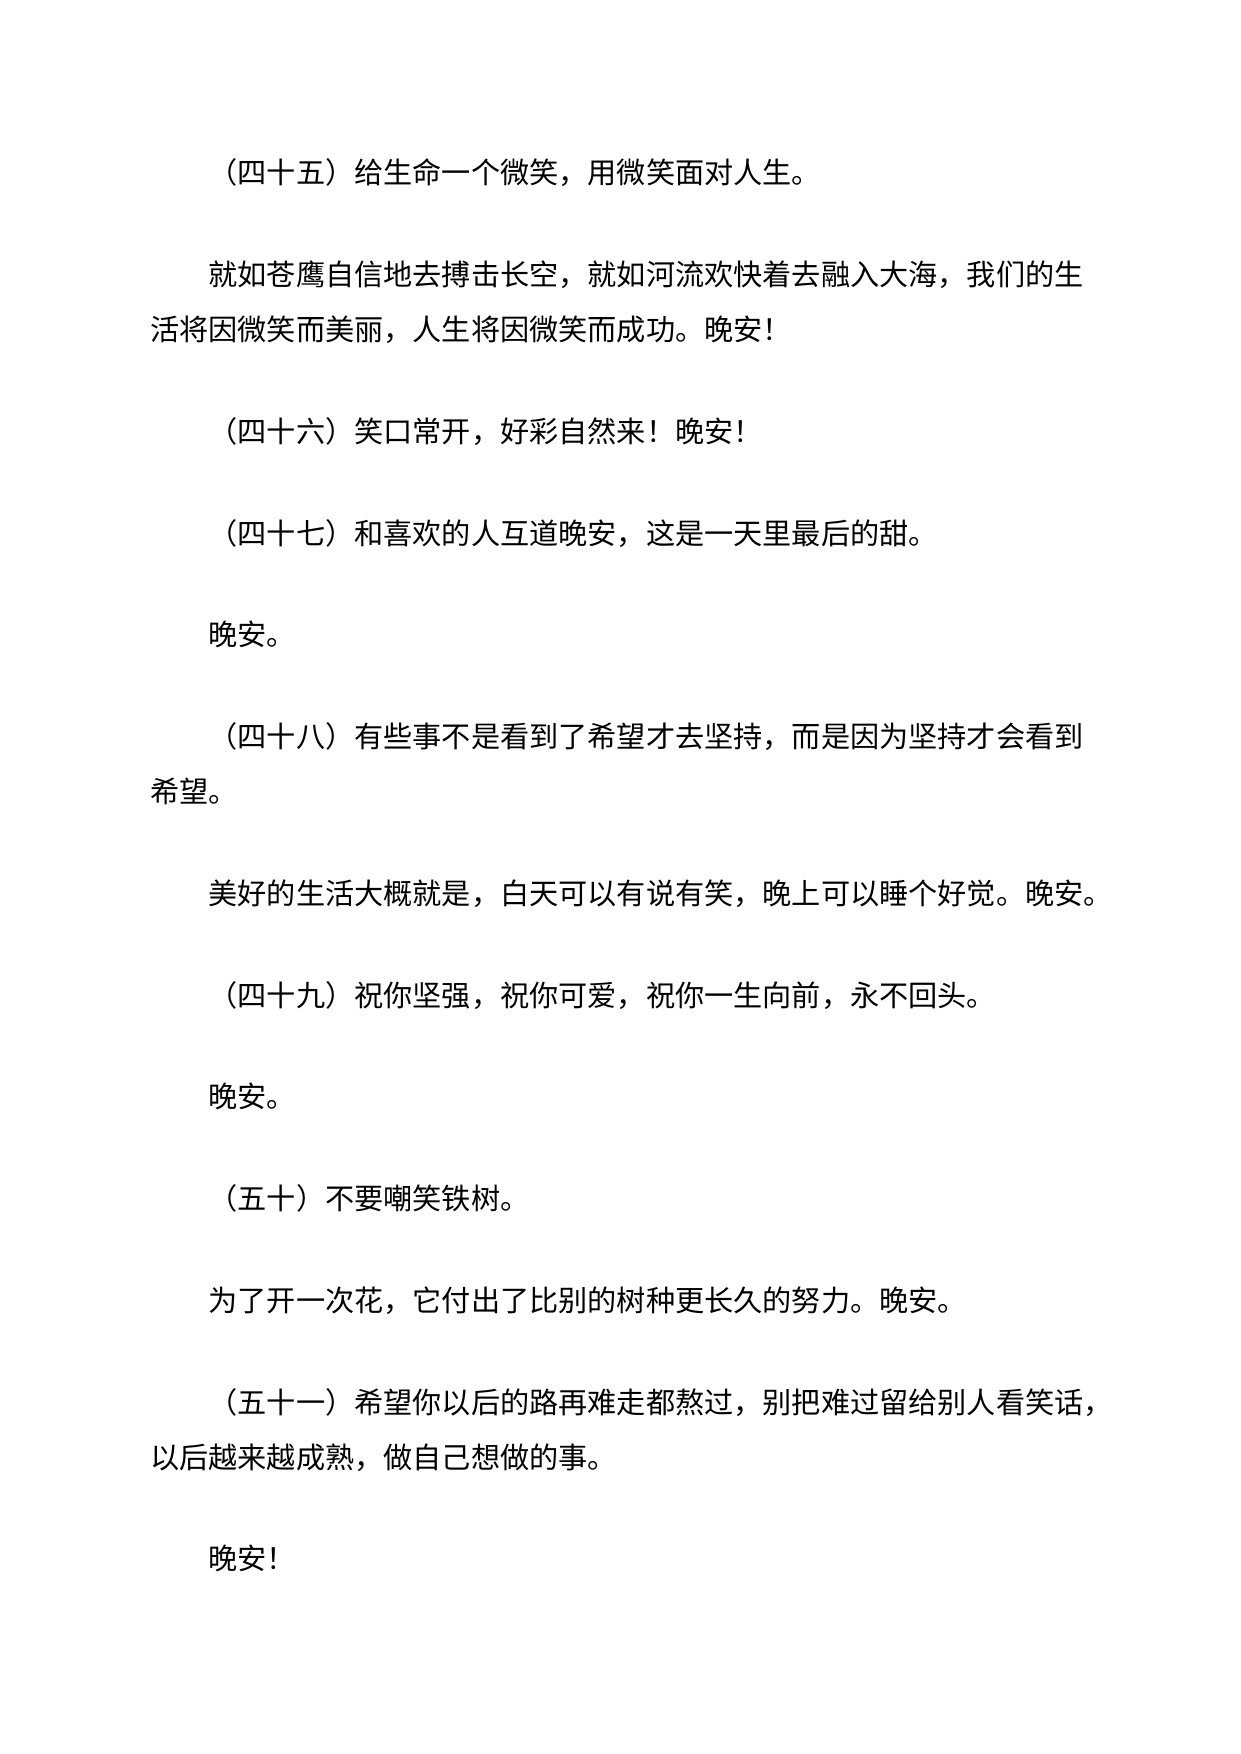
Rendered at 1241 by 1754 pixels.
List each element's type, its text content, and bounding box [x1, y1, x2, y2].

text 为了开一次花，它付出了比别的树种更长久的努力。晚安。 [150, 1277, 1090, 1320]
text （四十九）祝你坚强，祝你可爱，祝你一生向前，永不回头。 [150, 972, 1090, 1014]
text 晚安。 [150, 612, 1090, 654]
text 晚安！ [150, 1536, 1090, 1578]
text （四十七）和喜欢的人互道晚安，这是一天里最后的甜。 [150, 510, 1090, 552]
text （四十五）给生命一个微笑，用微笑面对人生。 [150, 150, 1090, 192]
text （五十一）希望你以后的路再难走都熬过，别把难过留给别人看笑话，以后越来越成熟，做自己想做的事。 [150, 1379, 1090, 1476]
text （四十八）有些事不是看到了希望才去坚持，而是因为坚持才会看到希望。 [150, 714, 1090, 811]
text 就如苍鹰自信地去搏击长空，就如河流欢快着去融入大海，我们的生活将因微笑而美丽，人生将因微笑而成功。晚安！ [150, 252, 1090, 349]
text 美好的生活大概就是，白天可以有说有笑，晚上可以睡个好觉。晚安。 [150, 870, 1090, 913]
text （五十）不要嘲笑铁树。 [150, 1176, 1090, 1218]
text （四十六）笑口常开，好彩自然来！晚安！ [150, 408, 1090, 451]
text 晚安。 [150, 1074, 1090, 1116]
